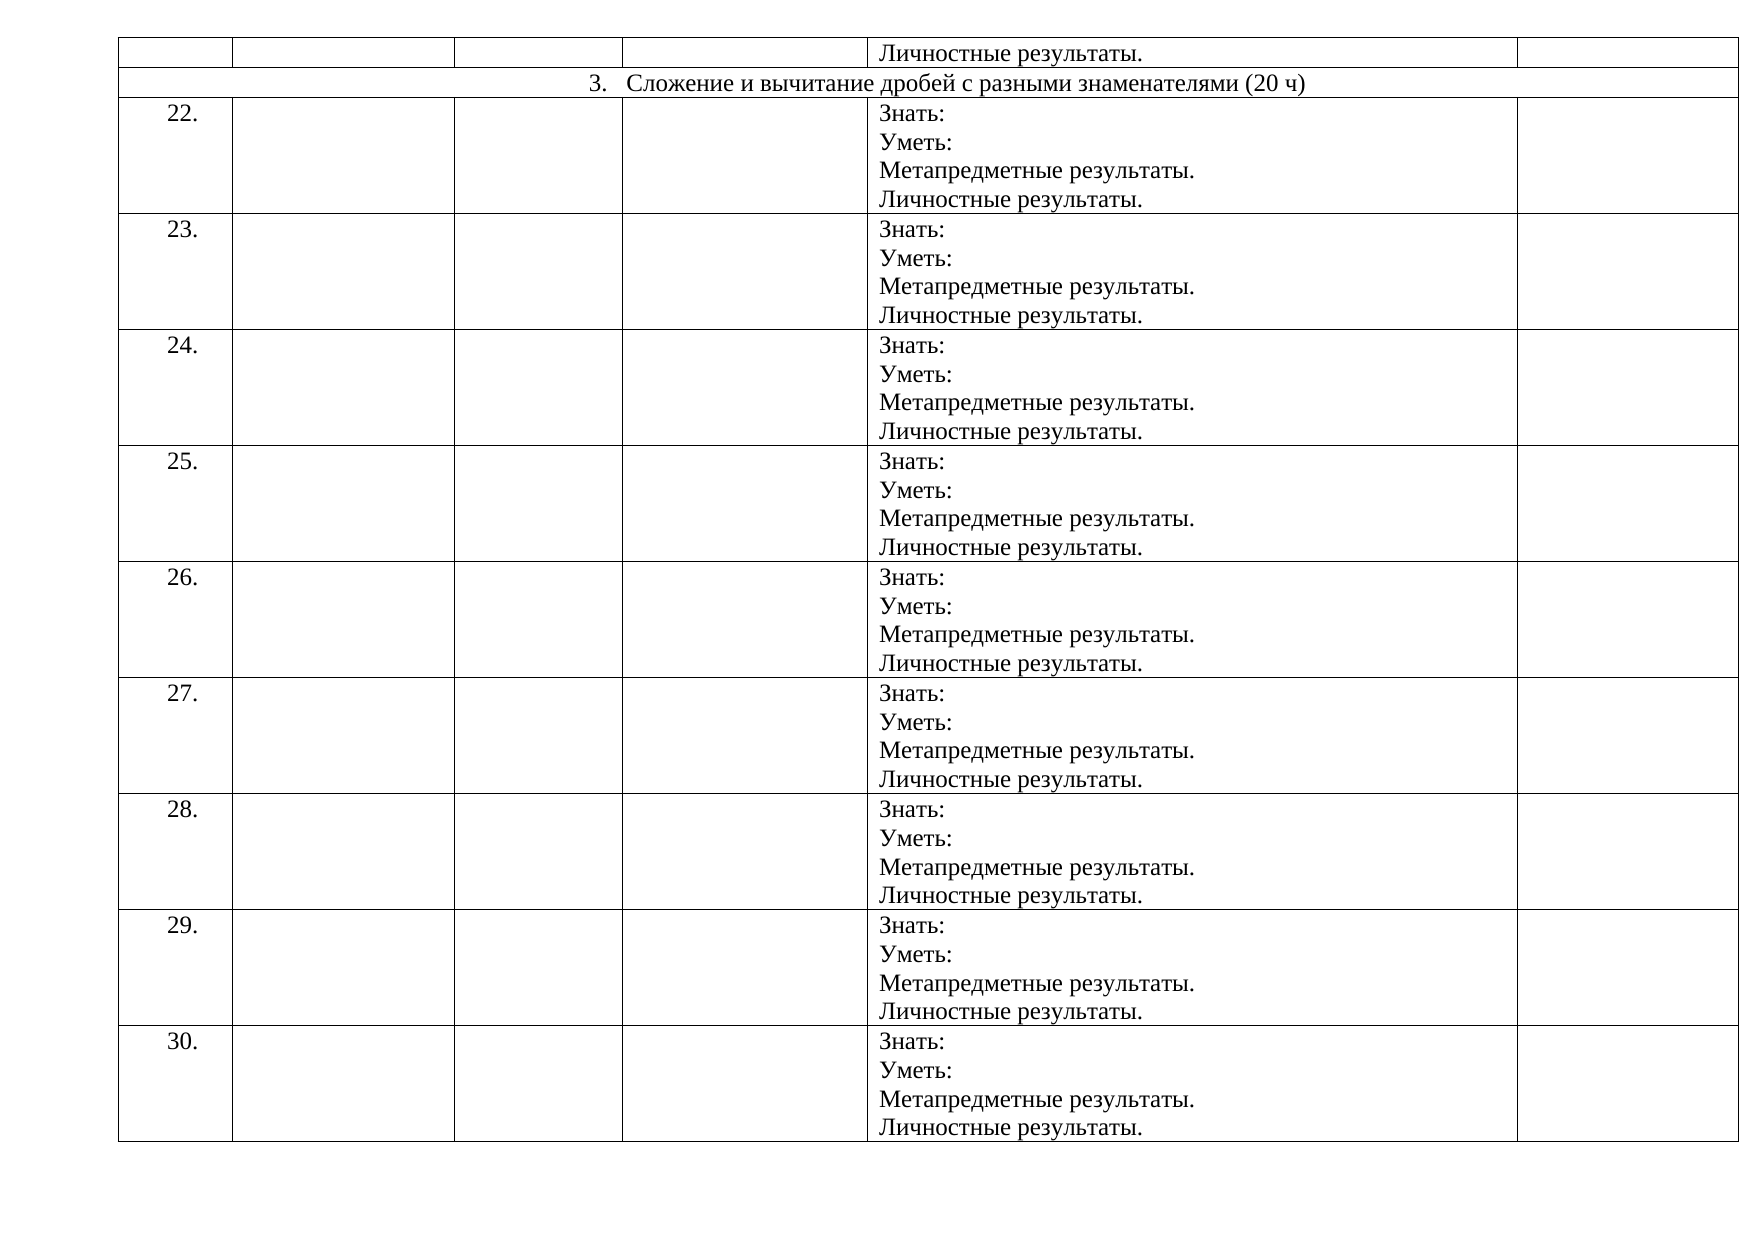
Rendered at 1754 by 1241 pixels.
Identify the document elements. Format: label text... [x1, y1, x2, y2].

table_cell [233, 330, 454, 445]
table_cell [623, 330, 867, 445]
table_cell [868, 1026, 1517, 1141]
table_cell [455, 446, 622, 561]
table_cell [119, 446, 232, 561]
table_cell [455, 562, 622, 677]
table_cell [233, 98, 454, 213]
table_cell Знать: Уметь: Метапредметные результаты. Личностные результаты. [868, 446, 1517, 561]
table_cell [623, 794, 867, 909]
table_cell [233, 1026, 454, 1141]
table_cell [868, 38, 1517, 67]
table_cell [1518, 214, 1738, 329]
table_cell [623, 38, 867, 67]
table_cell [455, 910, 622, 1025]
table_cell [455, 214, 622, 329]
table_cell [623, 562, 867, 677]
table_cell [119, 1026, 232, 1141]
table_cell [119, 910, 232, 1025]
table_cell [119, 38, 232, 67]
table_cell [455, 330, 622, 445]
table_cell [455, 794, 622, 909]
table_cell [1518, 38, 1738, 67]
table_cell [868, 214, 1517, 329]
table_cell [455, 1026, 622, 1141]
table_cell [868, 794, 1517, 909]
table_cell [119, 98, 232, 213]
table_cell [623, 98, 867, 213]
table_cell [1518, 562, 1738, 677]
table_cell [233, 678, 454, 793]
table_cell [623, 1026, 867, 1141]
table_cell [868, 98, 1517, 213]
table_cell [119, 562, 232, 677]
table_cell Знать: Уметь: Метапредметные результаты. Личностные результаты. [868, 562, 1517, 677]
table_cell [868, 330, 1517, 445]
table_cell [623, 446, 867, 561]
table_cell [868, 910, 1517, 1025]
table_cell [119, 330, 232, 445]
table_cell [1518, 330, 1738, 445]
table_cell [119, 794, 232, 909]
table_cell [119, 214, 232, 329]
table_cell [119, 678, 232, 793]
table_cell [623, 214, 867, 329]
table_cell [1518, 910, 1738, 1025]
table_cell [623, 678, 867, 793]
table_cell [455, 98, 622, 213]
table_cell Сложение и вычитание дробей с разными знаменателями (20 ч) [119, 68, 1738, 97]
table_cell [233, 38, 454, 67]
table_cell [1518, 794, 1738, 909]
table_cell [1518, 678, 1738, 793]
table_cell [455, 38, 622, 67]
table_cell [623, 910, 867, 1025]
table_cell [233, 562, 454, 677]
table_cell Знать: Уметь: Метапредметные результаты. Личностные результаты. [868, 678, 1517, 793]
table_cell [1518, 1026, 1738, 1141]
table_cell [1518, 446, 1738, 561]
table_cell [233, 214, 454, 329]
table_cell [233, 910, 454, 1025]
table_cell [1518, 98, 1738, 213]
table_cell [233, 446, 454, 561]
table_cell [455, 678, 622, 793]
table_cell [233, 794, 454, 909]
